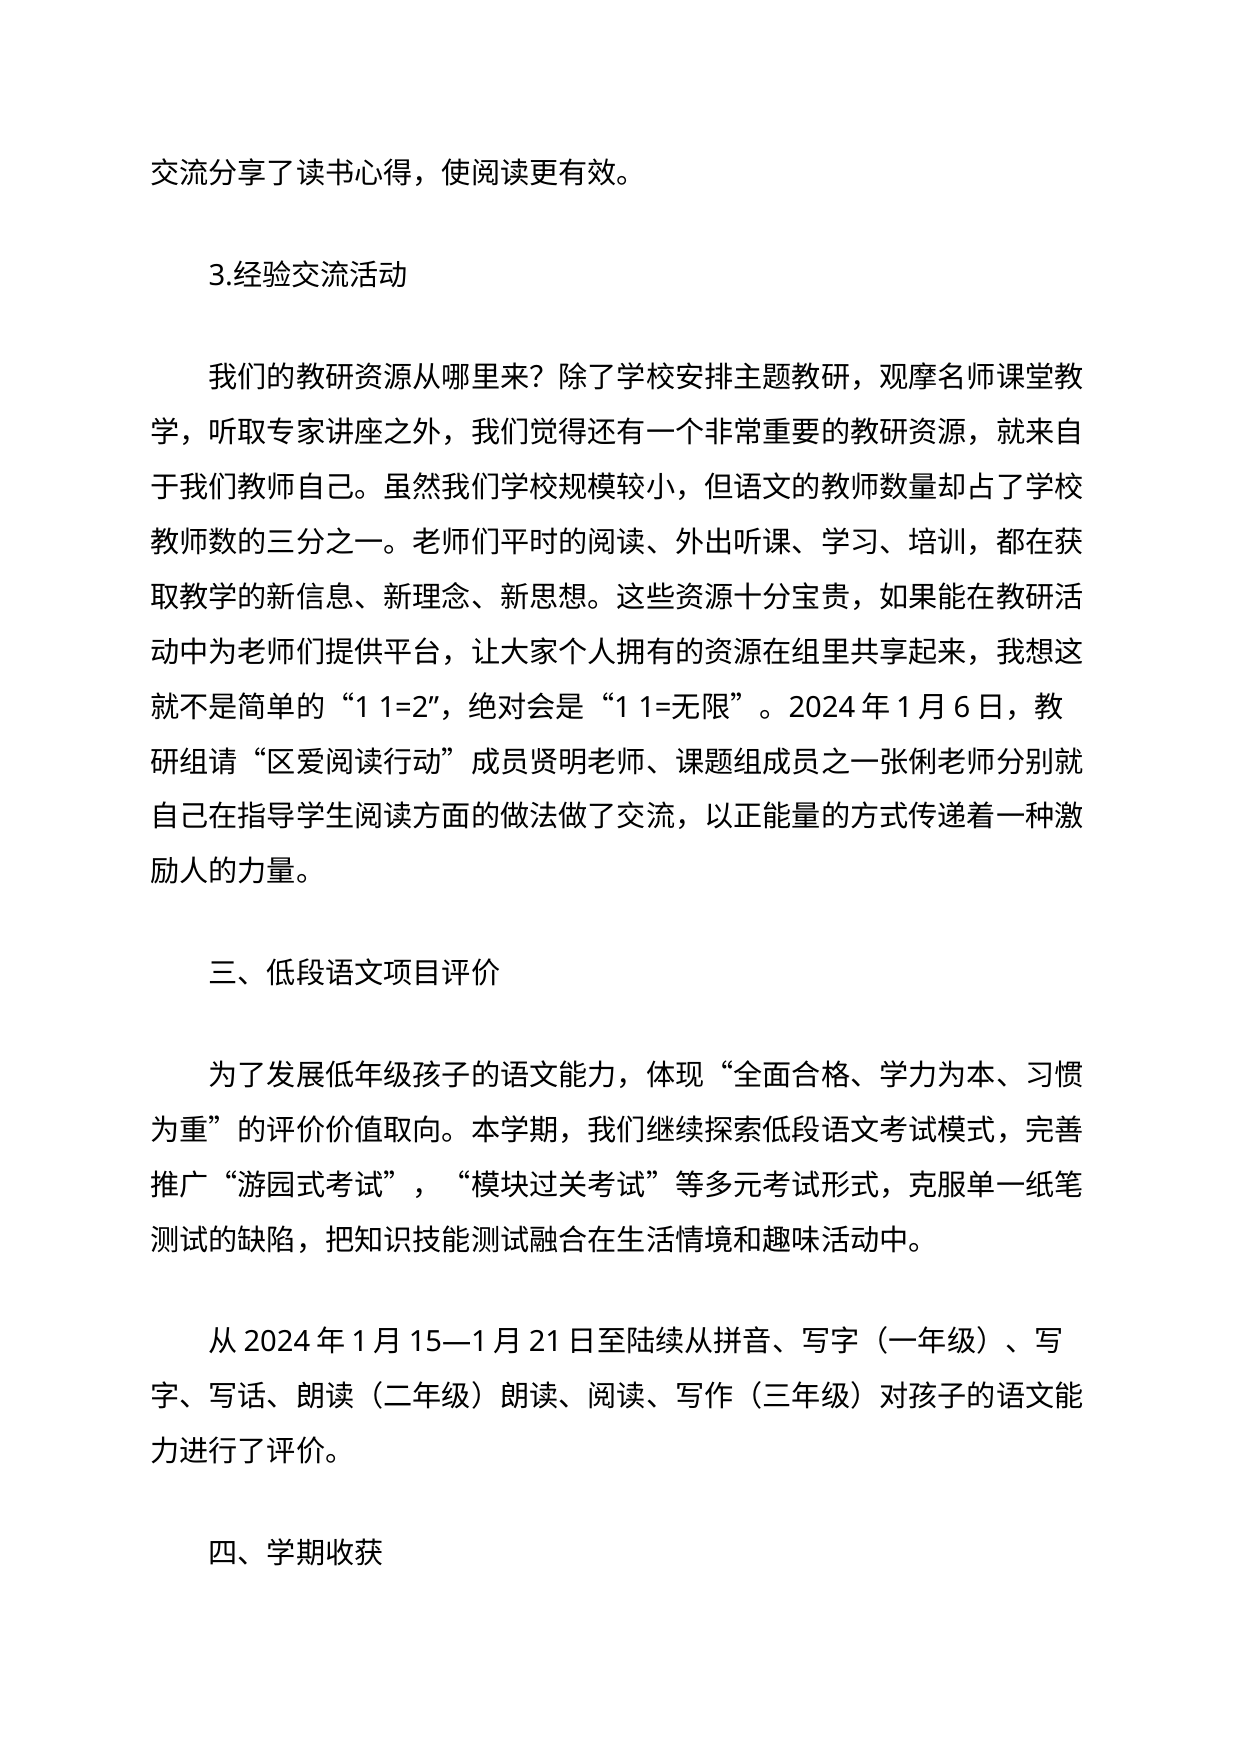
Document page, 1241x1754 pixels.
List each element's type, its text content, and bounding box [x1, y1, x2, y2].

text 四、学期收获 [150, 1529, 1090, 1572]
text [150, 150, 1090, 192]
text 我们的教研资源从哪里来？除了学校安排主题教研，观摩名师课堂教学，听取专家讲座之外，我们觉得还有一个非常重要的教研资源，就来自于我们教师自己。虽然我们学校规模较小，但语文的教师数量却占了学校教师数的三分之一。老师们平时的阅读、外出听课、学习、培训，都在获取教学的新信息、新理念、新思想。这些资源十分宝贵，如果能在教研活动中为老师们提供平台，让大家个人拥有的资源在组里共享起来，我想这就不是简单的“1 1=2”，绝对会是“1 1=无限”。2024年1月6日，教研组请“区爱阅读行动”成员贤明老师、课题组成员之一张俐老师分别就自己在指导学生阅读方面的做法做了交流，以正能量的方式传递着一种激励人的力量。 [150, 354, 1090, 890]
text 为了发展低年级孩子的语文能力，体现“全面合格、学力为本、习惯为重”的评价价值取向。本学期，我们继续探索低段语文考试模式，完善推广“游园式考试”，“模块过关考试”等多元考试形式，克服单一纸笔测试的缺陷，把知识技能测试融合在生活情境和趣味活动中。 [150, 1051, 1090, 1258]
text 三、低段语文项目评价 [150, 950, 1090, 992]
text 3.经验交流活动 [150, 252, 1090, 294]
text 从2024年1月15—1月21日至陆续从拼音、写字（一年级）、写字、写话、朗读（二年级）朗读、阅读、写作（三年级）对孩子的语文能力进行了评价。 [150, 1318, 1090, 1470]
